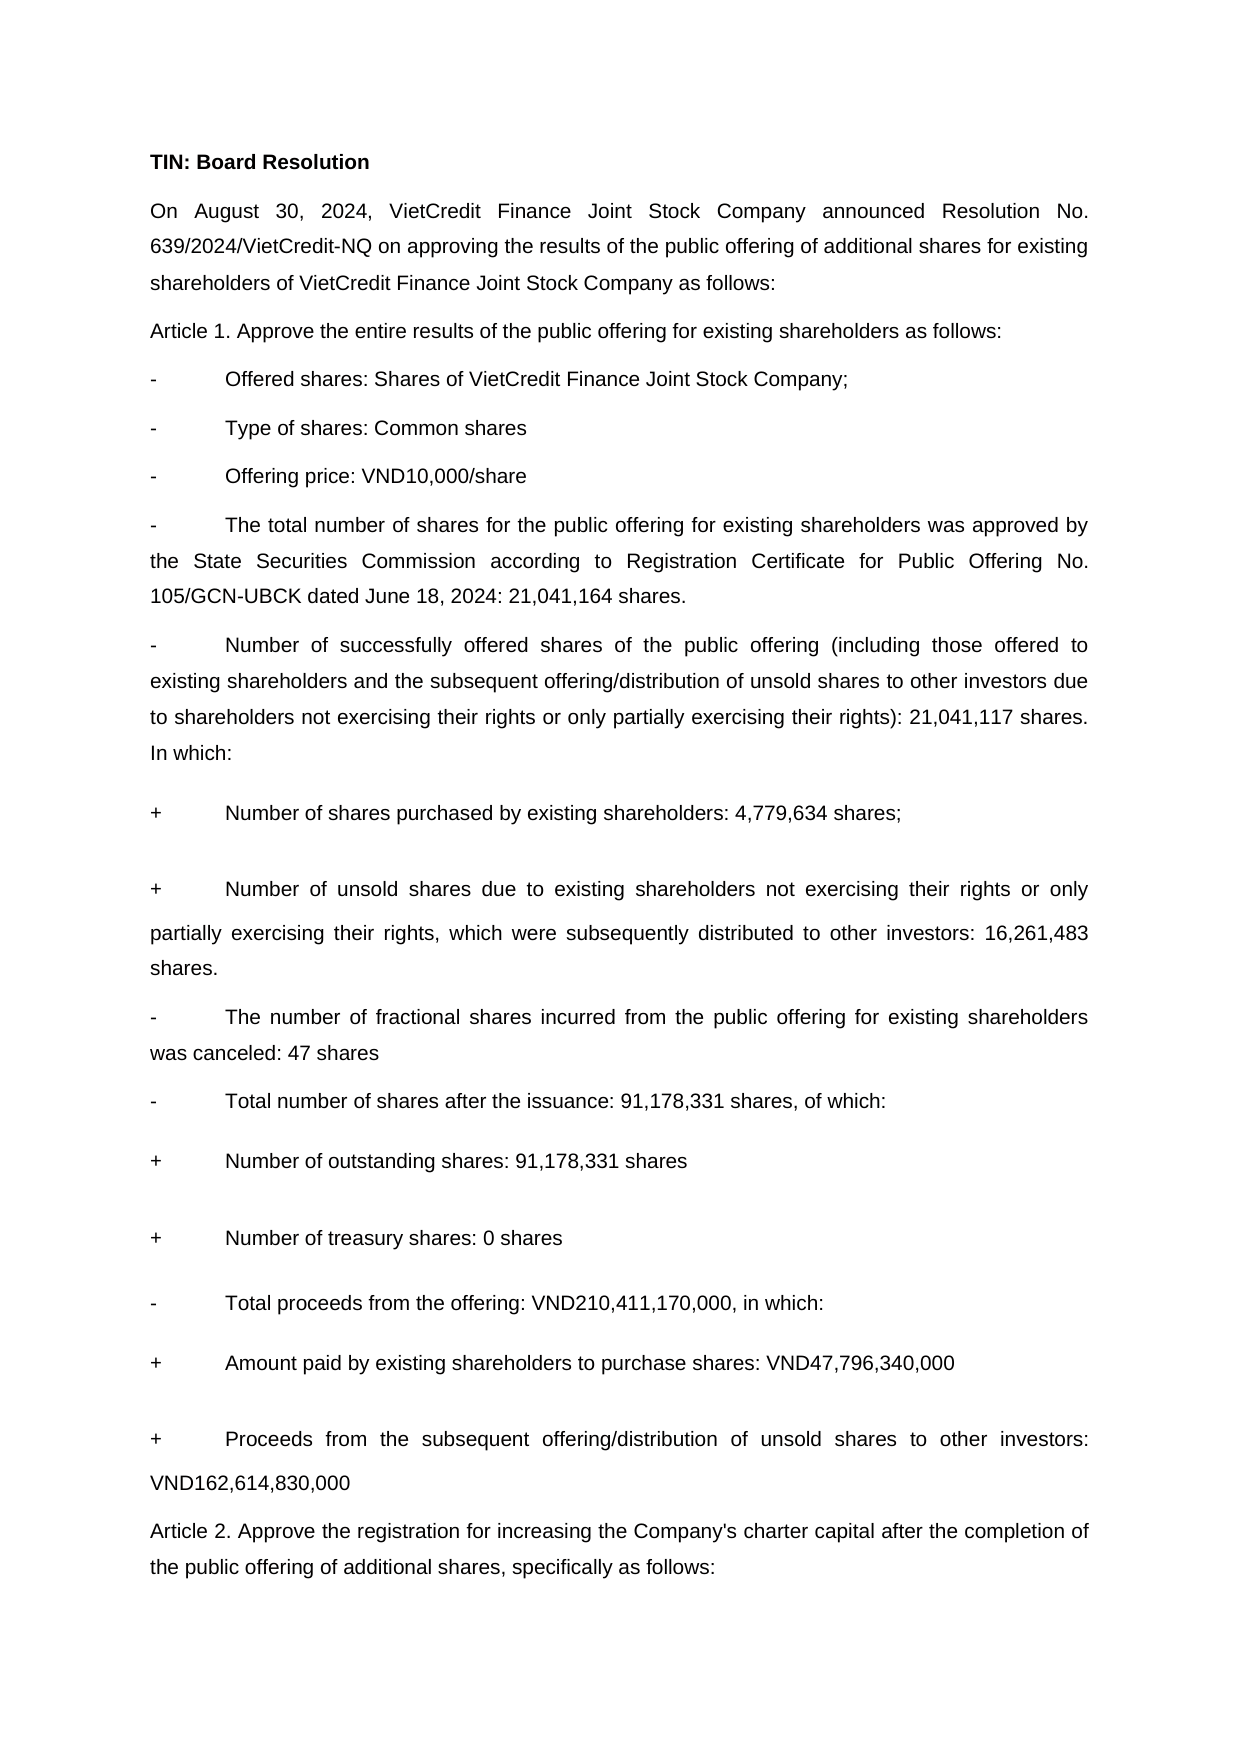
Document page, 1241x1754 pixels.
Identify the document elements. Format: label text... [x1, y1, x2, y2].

list Proceeds from the subsequent offering/distribution of unsold shares to other investors: VND162,614,830,000 [150, 1416, 1090, 1494]
list Number of unsold shares due to existing shareholders not exercising their rights or only partially exercising their rights, which were subsequently distributed to other investors: 16,261,483 shares. [150, 866, 1090, 980]
list The total number of shares for the public offering for existing shareholders was approved by the State Securities Commission according to Registration Certificate for Public Offering No. 105/GCN-UBCK dated June 18, 2024: 21,041,164 shares. [150, 512, 1090, 608]
list Offered shares: Shares of VietCredit Finance Joint Stock Company; [150, 367, 1090, 391]
list Offering price: VND10,000/share [150, 464, 1090, 488]
list Total number of shares after the issuance: 91,178,331 shares, of which: [150, 1089, 1090, 1113]
list Type of shares: Common shares [150, 416, 1090, 439]
list Number of treasury shares: 0 shares [150, 1214, 1090, 1257]
list Number of successfully offered shares of the public offering (including those offered to existing shareholders and the subsequent offering/distribution of unsold shares to other investors due to shareholders not exercising their rights or only partially exercising their rights): 21,041,117 shares. In which: [150, 633, 1090, 764]
text ‎‎Article 1. Approve the entire results of the public offering for existing shareholders as follows: [150, 319, 1090, 343]
list Amount paid by existing shareholders to purchase shares: VND47,796,340,000 [150, 1339, 1090, 1382]
text On August 30, 2024, VietCredit Finance Joint Stock Company announced Resolution No. 639/2024/VietCredit-NQ on approving the results of the public offering of additional shares for existing shareholders of VietCredit Finance Joint Stock Company as follows: [150, 198, 1090, 294]
list Number of shares purchased by existing shareholders: 4,779,634 shares; [150, 789, 1090, 832]
text TIN: Board Resolution [150, 150, 1090, 174]
list The number of fractional shares incurred from the public offering for existing shareholders was canceled: 47 shares [150, 1005, 1090, 1064]
list Total proceeds from the offering: VND210,411,170,000, in which: [150, 1291, 1090, 1314]
list Number of outstanding shares: 91,178,331 shares [150, 1137, 1090, 1180]
text ‎‎Article 2. Approve the registration for increasing the Company's charter capital after the completion of the public offering of additional shares, specifically as follows: [150, 1519, 1090, 1579]
